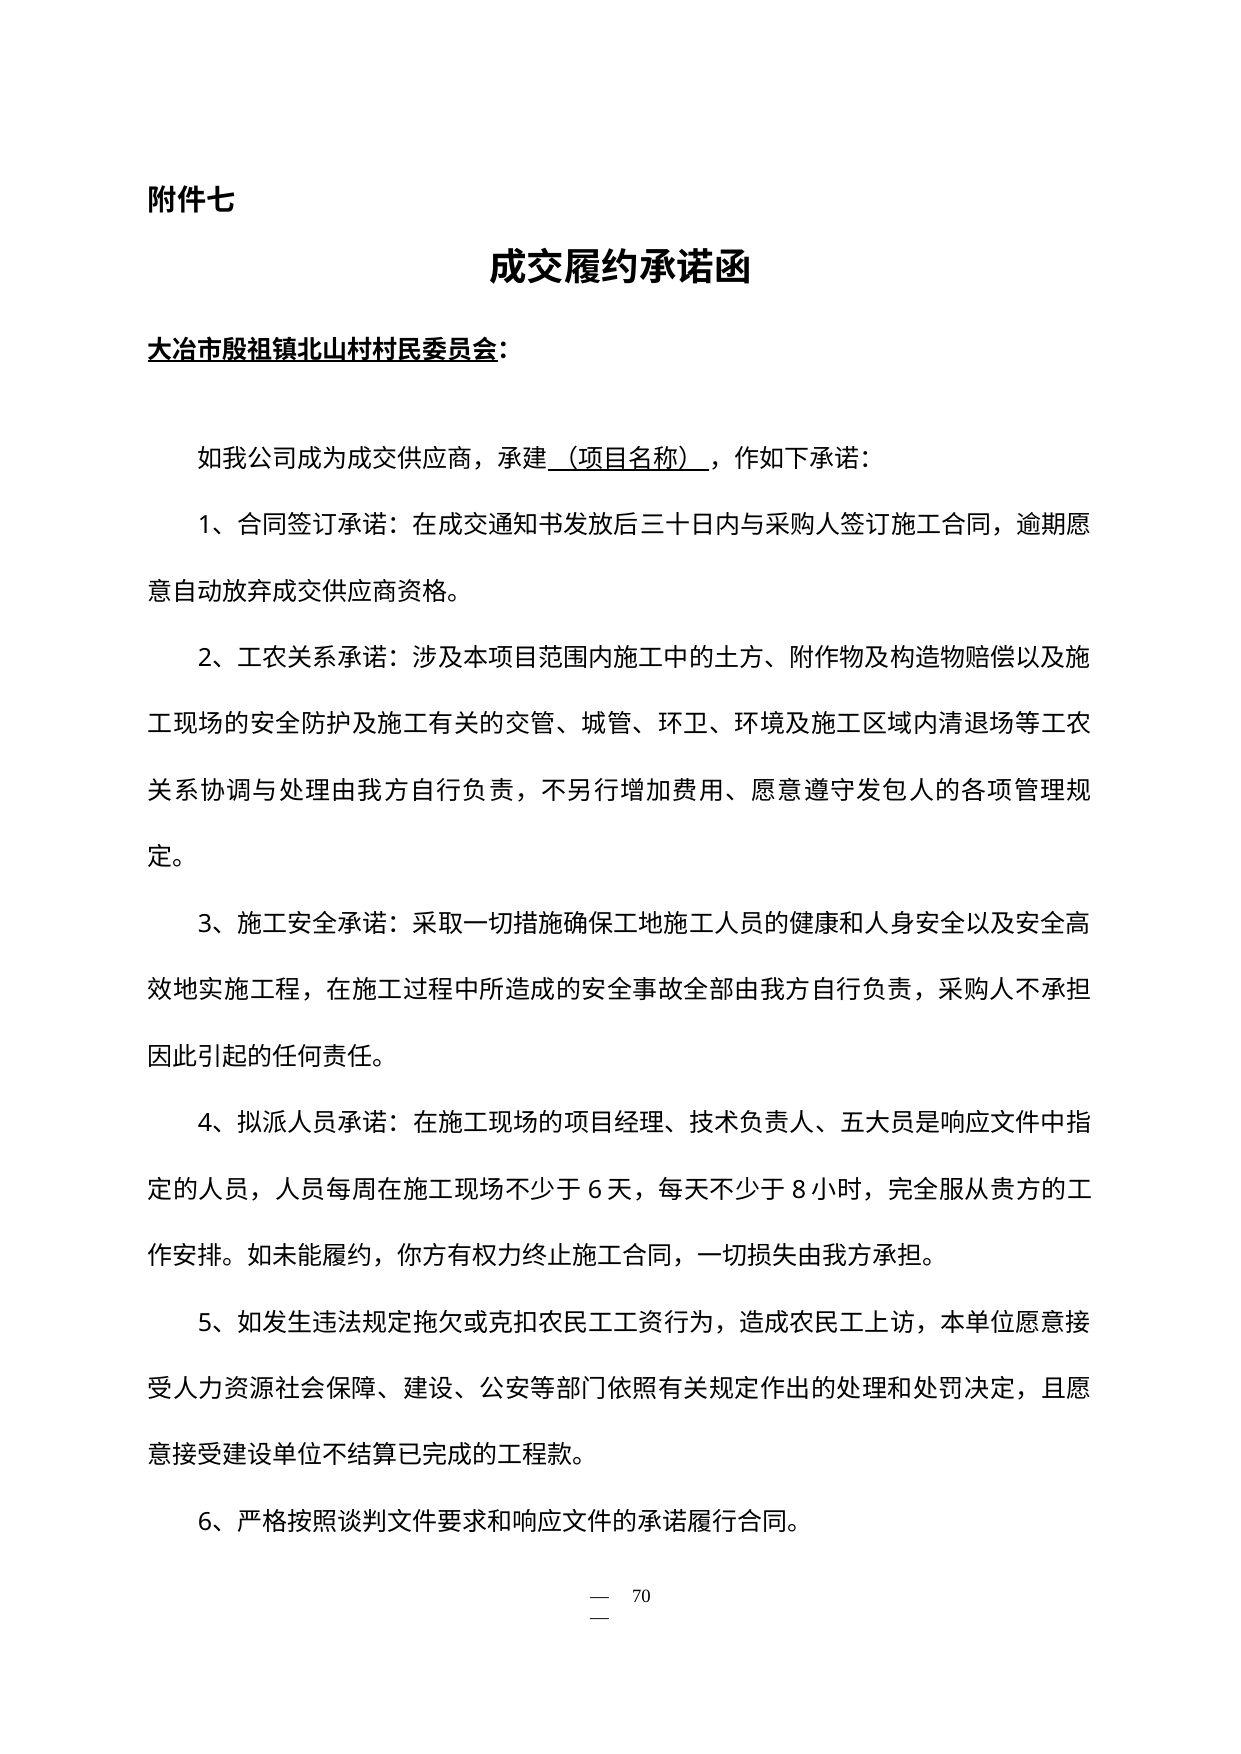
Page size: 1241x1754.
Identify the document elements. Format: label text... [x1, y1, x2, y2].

text 3、施工安全承诺：采取一切措施确保工地施工人员的健康和人身安全以及安全高效地实施工程，在施工过程中所造成的安全事故全部由我方自行负责，采购人不承担因此引起的任何责任。 [148, 888, 1093, 1087]
text 6、严格按照谈判文件要求和响应文件的承诺履行合同。 [148, 1486, 1093, 1553]
text 4、拟派人员承诺：在施工现场的项目经理、技术负责人、五大员是响应文件中指定的人员，人员每周在施工现场不少于6天，每天不少于8小时，完全服从贵方的工作安排。如未能履约，你方有权力终止施工合同，一切损失由我方承担。 [148, 1087, 1093, 1287]
text 2、工农关系承诺：涉及本项目范围内施工中的土方、附作物及构造物赔偿以及施工现场的安全防护及施工有关的交管、城管、环卫、环境及施工区域内清退场等工农关系协调与处理由我方自行负责，不另行增加费用、愿意遵守发包人的各项管理规定。 [148, 622, 1093, 888]
text 大冶市殷祖镇北山村村民委员会： [148, 314, 1093, 380]
text 成交履约承诺函 [148, 231, 1093, 297]
text 附件七 [148, 164, 1093, 231]
text 5、如发生违法规定拖欠或克扣农民工工资行为，造成农民工上访，本单位愿意接受人力资源社会保障、建设、公安等部门依照有关规定作出的处理和处罚决定，且愿意接受建设单位不结算已完成的工程款。 [148, 1287, 1093, 1486]
text 如我公司成为成交供应商，承建 （项目名称） ，作如下承诺： [148, 423, 1093, 489]
text 1、合同签订承诺：在成交通知书发放后三十日内与采购人签订施工合同，逾期愿意自动放弃成交供应商资格。 [148, 489, 1093, 622]
